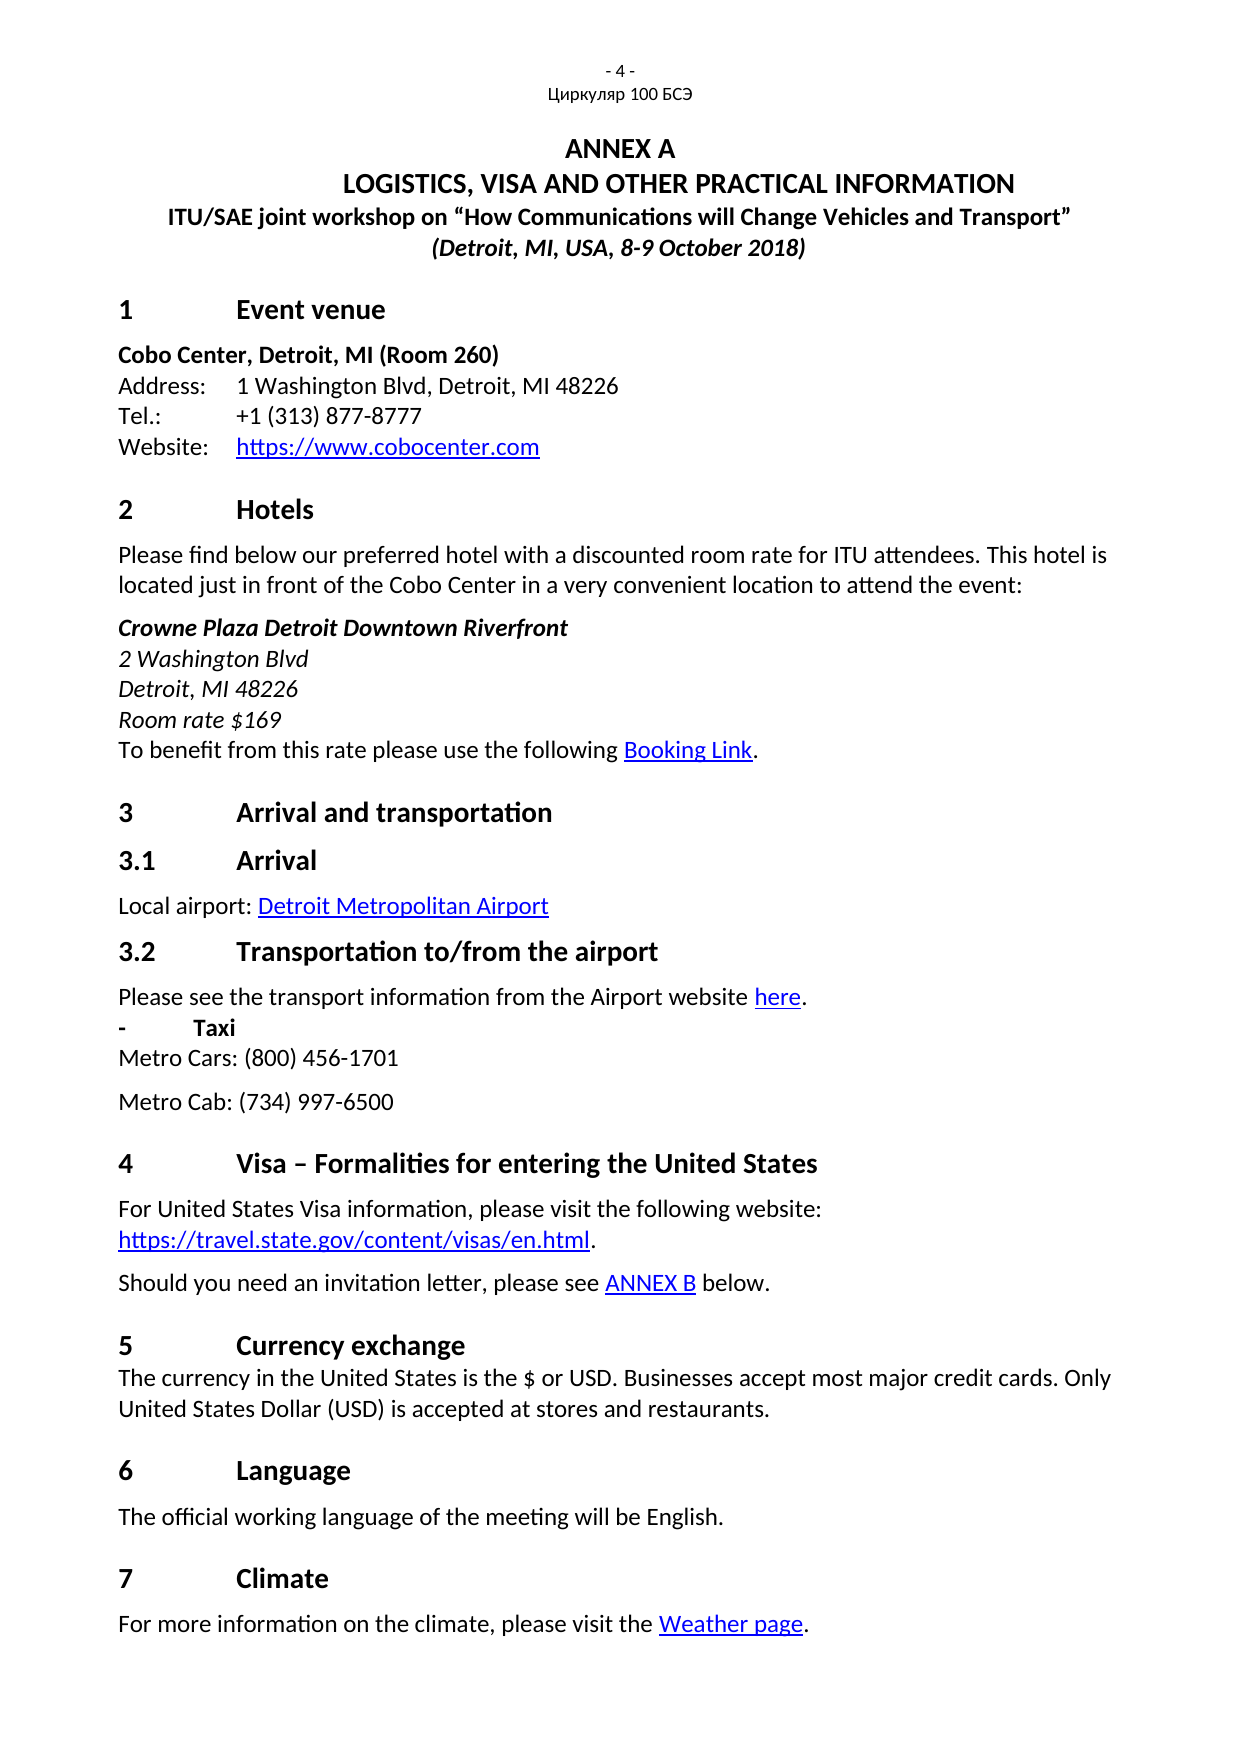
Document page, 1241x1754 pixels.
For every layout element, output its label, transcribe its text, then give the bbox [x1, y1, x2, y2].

text 6 Language [118, 1452, 1122, 1488]
text For United States Visa information, please visit the following website: https://travel.state.gov/content/visas/en.html. [118, 1193, 1122, 1254]
text Please see the transport information from the Airport website here. [118, 982, 1122, 1012]
text Cobo Center, Detroit, MI (Room 260) [118, 339, 1122, 370]
text Local airport: Detroit Metropolitan Airport [118, 890, 1122, 921]
text Crowne Plaza Detroit Downtown Riverfront [118, 612, 1122, 643]
text ANNEX A LOGISTICS, VISA AND OTHER PRACTICAL INFORMATION [118, 130, 1122, 201]
text 4 Visa – Formalities for entering the United States [118, 1145, 1122, 1181]
text 3.1 Arrival [118, 842, 1122, 878]
text - Taxi [118, 1012, 1122, 1043]
text Room rate $169 [118, 704, 1122, 734]
text Should you need an invitation letter, please see ANNEX B below. [118, 1267, 1122, 1297]
text 2 Washington Blvd [118, 643, 1122, 673]
text Website: https://www.cobocenter.com [118, 431, 1122, 462]
text To benefit from this rate please use the following Booking Link. [118, 734, 1122, 765]
text Detroit, MI 48226 [118, 673, 1122, 704]
text 7 Climate [118, 1560, 1122, 1596]
text Metro Cab: (734) 997-6500 [118, 1086, 1122, 1116]
text The official working language of the meeting will be English. [118, 1501, 1122, 1531]
text 5 Currency exchange [118, 1327, 1122, 1362]
text Address: 1 Washington Blvd, Detroit, MI 48226 [118, 370, 1122, 401]
text 2 Hotels [118, 491, 1122, 526]
text 3.2 Transportation to/from the airport [118, 933, 1122, 969]
text Metro Cars: (800) 456-1701 [118, 1043, 1122, 1073]
text 1 Event venue [118, 291, 1122, 327]
text 3 Arrival and transportation [118, 794, 1122, 830]
text ITU/SAE joint workshop on “How Communications will Change Vehicles and Transport” [118, 201, 1122, 232]
text For more information on the climate, please visit the Weather page. [118, 1608, 1122, 1639]
text The currency in the United States is the $ or USD. Businesses accept most major credit cards. Only United States Dollar (USD) is accepted at stores and restaurants. [118, 1362, 1122, 1423]
text (Detroit, MI, USA, 8-9 October 2018) [118, 232, 1122, 262]
text Tel.: +1 (313) 877-8777 [118, 401, 1122, 431]
text Please find below our preferred hotel with a discounted room rate for ITU attendees. This hotel is located just in front of the Cobo Center in a very convenient location to attend the event: [118, 539, 1122, 600]
